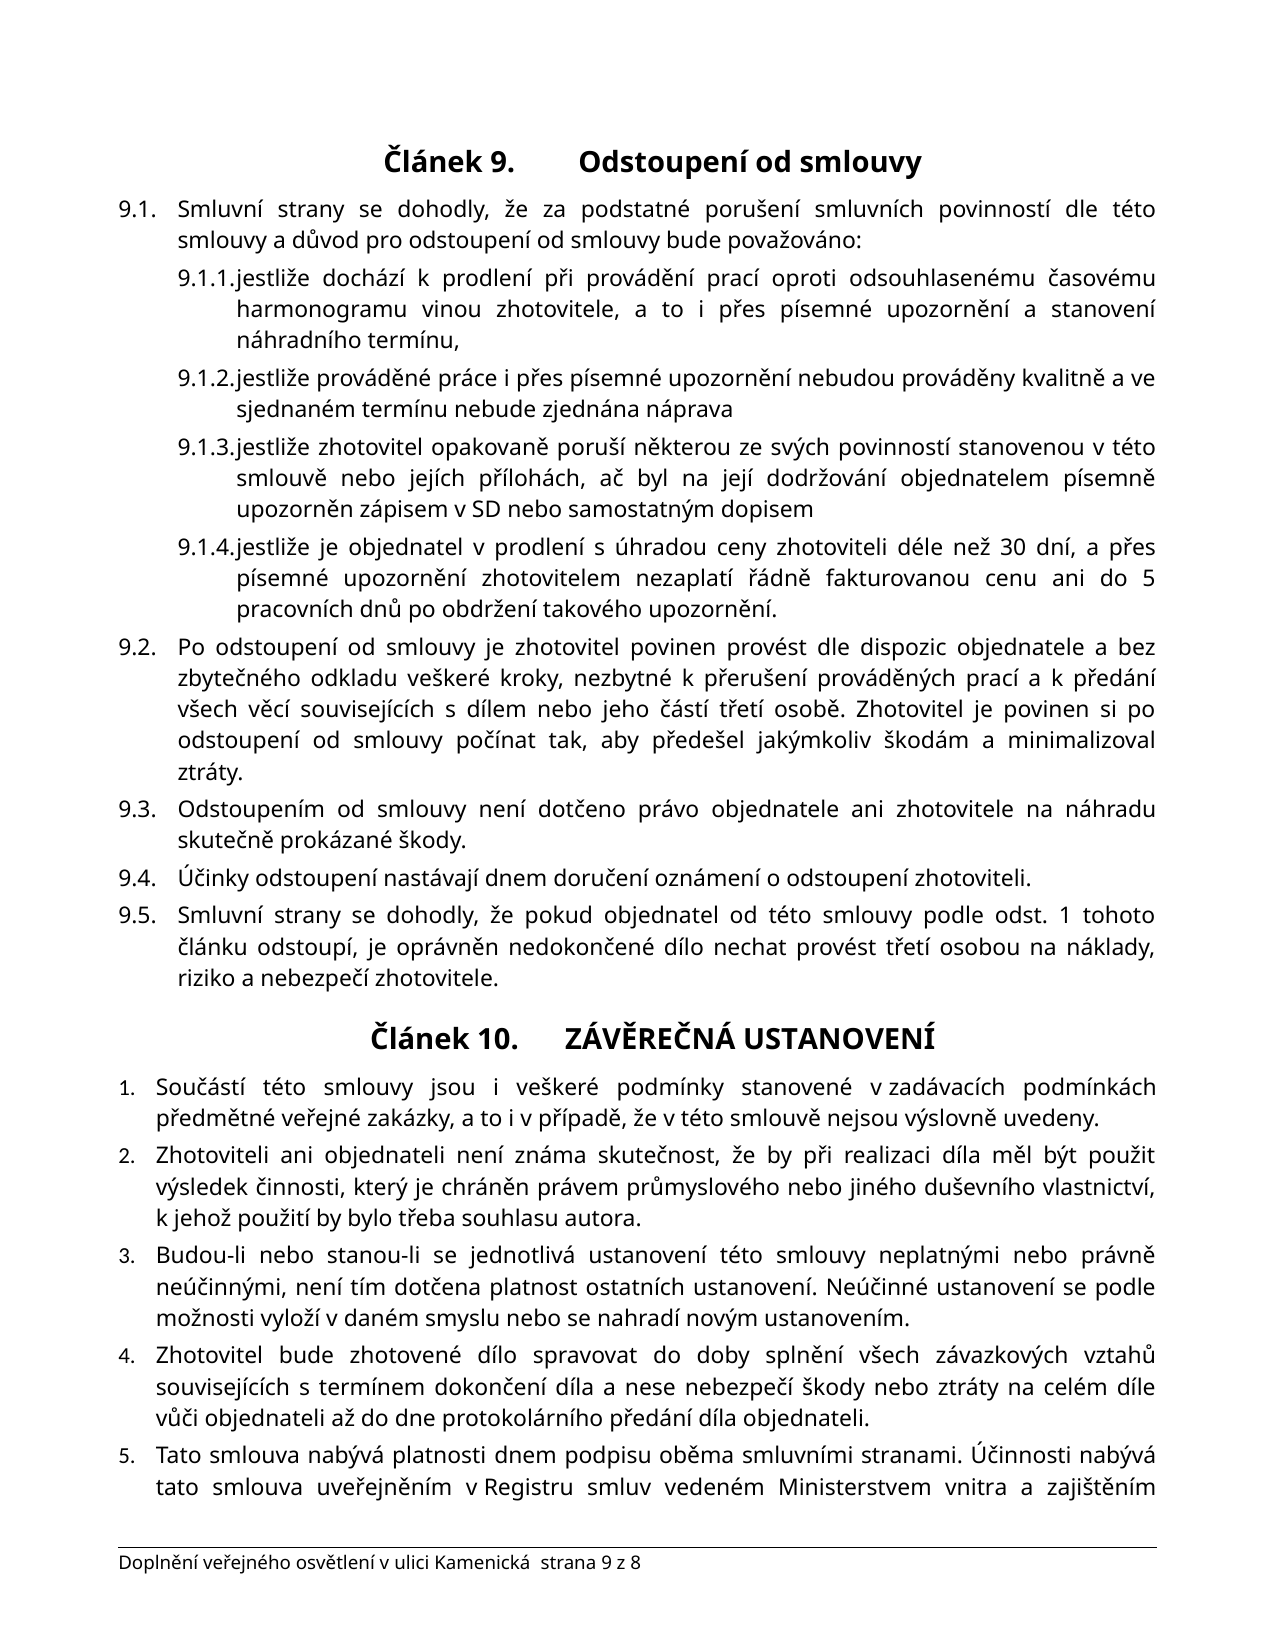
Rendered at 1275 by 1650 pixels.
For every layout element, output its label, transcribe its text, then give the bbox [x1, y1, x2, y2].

list jestliže zhotovitel opakovaně poruší některou ze svých povinností stanovenou v této smlouvě nebo jejích přílohách, ač byl na její dodržování objednatelem písemně upozorněn zápisem v SD nebo samostatným dopisem [177, 431, 1157, 524]
list Po odstoupení od smlouvy je zhotovitel povinen provést dle dispozic objednatele a bez zbytečného odkladu veškeré kroky, nezbytné k přerušení prováděných prací a k předání všech věcí souvisejících s dílem nebo jeho částí třetí osobě. Zhotovitel je povinen si po odstoupení od smlouvy počínat tak, aby předešel jakýmkoliv škodám a minimalizoval ztráty. [118, 631, 1157, 787]
list jestliže dochází k prodlení při provádění prací oproti odsouhlasenému časovému harmonogramu vinou zhotovitele, a to i přes písemné upozornění a stanovení náhradního termínu, [177, 262, 1157, 356]
list jestliže prováděné práce i přes písemné upozornění nebudou prováděny kvalitně a ve sjednaném termínu nebude zjednána náprava [177, 362, 1157, 424]
list jestliže je objednatel v prodlení s úhradou ceny zhotoviteli déle než 30 dní, a přes písemné upozornění zhotovitelem nezaplatí řádně fakturovanou cenu ani do 5 pracovních dnů po obdržení takového upozornění. [177, 531, 1157, 624]
list Budou-li nebo stanou-li se jednotlivá ustanovení této smlouvy neplatnými nebo právně neúčinnými, není tím dotčena platnost ostatních ustanovení. Neúčinné ustanovení se podle možnosti vyloží v daném smyslu nebo se nahradí novým ustanovením. [118, 1239, 1157, 1333]
subtitle Odstoupení od smlouvy [118, 141, 1157, 181]
list Smluvní strany se dohodly, že pokud objednatel od této smlouvy podle odst. 1 tohoto článku odstoupí, je oprávněn nedokončené dílo nechat provést třetí osobou na náklady, riziko a nebezpečí zhotovitele. [118, 899, 1157, 993]
list Účinky odstoupení nastávají dnem doručení oznámení o odstoupení zhotoviteli. [118, 862, 1157, 893]
list Zhotovitel bude zhotovené dílo spravovat do doby splnění všech závazkových vztahů souvisejících s termínem dokončení díla a nese nebezpečí škody nebo ztráty na celém díle vůči objednateli až do dne protokolárního předání díla objednateli. [118, 1339, 1157, 1433]
list Odstoupením od smlouvy není dotčeno právo objednatele ani zhotovitele na náhradu skutečně prokázané škody. [118, 793, 1157, 856]
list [118, 1439, 1157, 1502]
list Součástí této smlouvy jsou i veškeré podmínky stanovené v zadávacích podmínkách předmětné veřejné zakázky, a to i v případě, že v této smlouvě nejsou výslovně uvedeny. [118, 1070, 1157, 1133]
list Smluvní strany se dohodly, že za podstatné porušení smluvních povinností dle této smlouvy a důvod pro odstoupení od smlouvy bude považováno: [118, 193, 1157, 256]
list Zhotoviteli ani objednateli není známa skutečnost, že by při realizaci díla měl být použit výsledek činnosti, který je chráněn právem průmyslového nebo jiného duševního vlastnictví, k jehož použití by bylo třeba souhlasu autora. [118, 1139, 1157, 1233]
subtitle ZÁVĚREČNÁ USTANOVENÍ [118, 1018, 1157, 1058]
